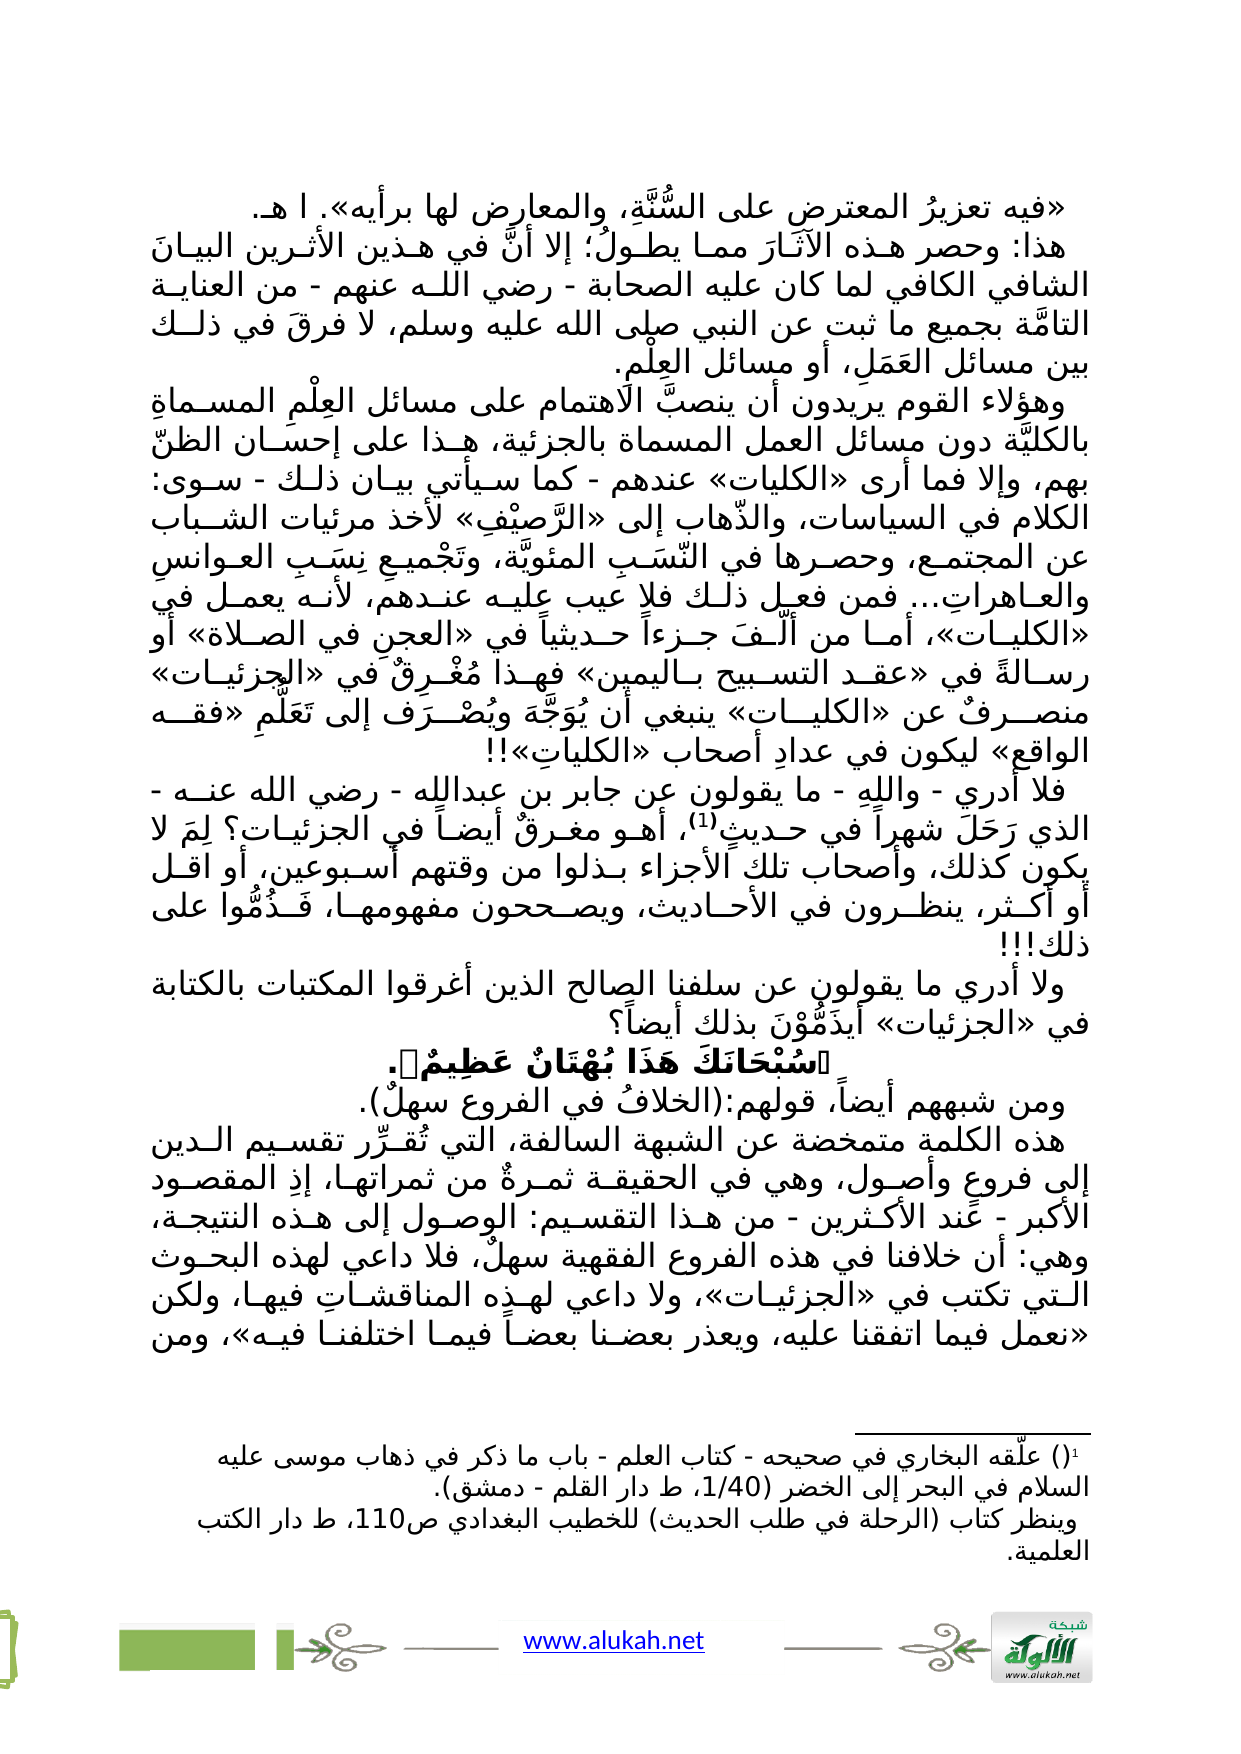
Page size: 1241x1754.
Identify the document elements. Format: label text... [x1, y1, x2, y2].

list ومن شبههم أيضاً، قولهم:(الخلافُ في الفروع سهلٌ). [150, 1081, 1090, 1120]
list سُبْحَانَكَ هَذَا بُهْتَانٌ عَظِيمٌ. [150, 1042, 1090, 1081]
list هذا: وحصر هذه الآثارَ مما يطولُ؛ إلا أنَّ في هذين الأثرين البيانَ الشافي الكافي لما كان عليه الصحابة - رضي الله عنهم - من العناية التامَّة بجميع ما ثبت عن النبي صلى الله عليه وسلم، لا فرقَ في ذلك بين مسائل العَمَلِ، أو مسائل العِلْمِ. [150, 226, 1090, 382]
list «فيه تعزيرُ المعترضِ على السُّنَّةِ، والمعارض لها برأيه». ا هـ. [150, 187, 1090, 226]
list وهؤلاء القوم يريدون أن ينصبَّ الاهتمام على مسائل العِلْمِ المسماةِ بالكليَّة دون مسائل العمل المسماة بالجزئية، هذا على إحسان الظنّ بهم، وإلا فما أرى «الكليات» عندهم - كما سيأتي بيان ذلك - سوى: الكلام في السياسات، والذّهاب إلى «الرَّصيْفِ» لأخذ مرئيات الشباب عن المجتمع، وحصرها في النّسَبِ المئويَّة، وتَجْميعِ نِسَبِ العوانسِ والعاهراتِ... فمن فعل ذلك فلا عيب عليه عندهم، لأنه يعمل في «الكليات»، أما من ألّفَ جزءاً حديثياً في «العجنِ في الصلاة» أو رسالةً في «عقد التسبيح باليمين» فهذا مُغْرِقٌ في «الجزئيات» منصرفٌ عن «الكليات» ينبغي أن يُوَجَّهَ ويُصْرَف إلى تَعَلُّمِ «فقه الواقع» ليكون في عدادِ أصحاب «الكلياتِ»!! [150, 382, 1090, 770]
picture [117, 1608, 1093, 1690]
list فلا أدري - واللهِ - ما يقولون عن جابر بن عبدالله - رضي الله عنه - الذي رَحَلَ شهراً في حديثٍ()، أهو مغرقٌ أيضاً في الجزئيات؟ لِمَ لا يكون كذلك، وأصحاب تلك الأجزاء بذلوا من وقتهم أسبوعين، أو اقل أو أكثر، ينظرون في الأحاديث، ويصححون مفهومها، فَذُمُّوا على ذلك!!! [150, 770, 1090, 964]
list ولا أدري ما يقولون عن سلفنا الصالح الذين أغرقوا المكتبات بالكتابة في «الجزئيات» أيذَمُّوْنَ بذلك أيضاً؟ [150, 964, 1090, 1042]
